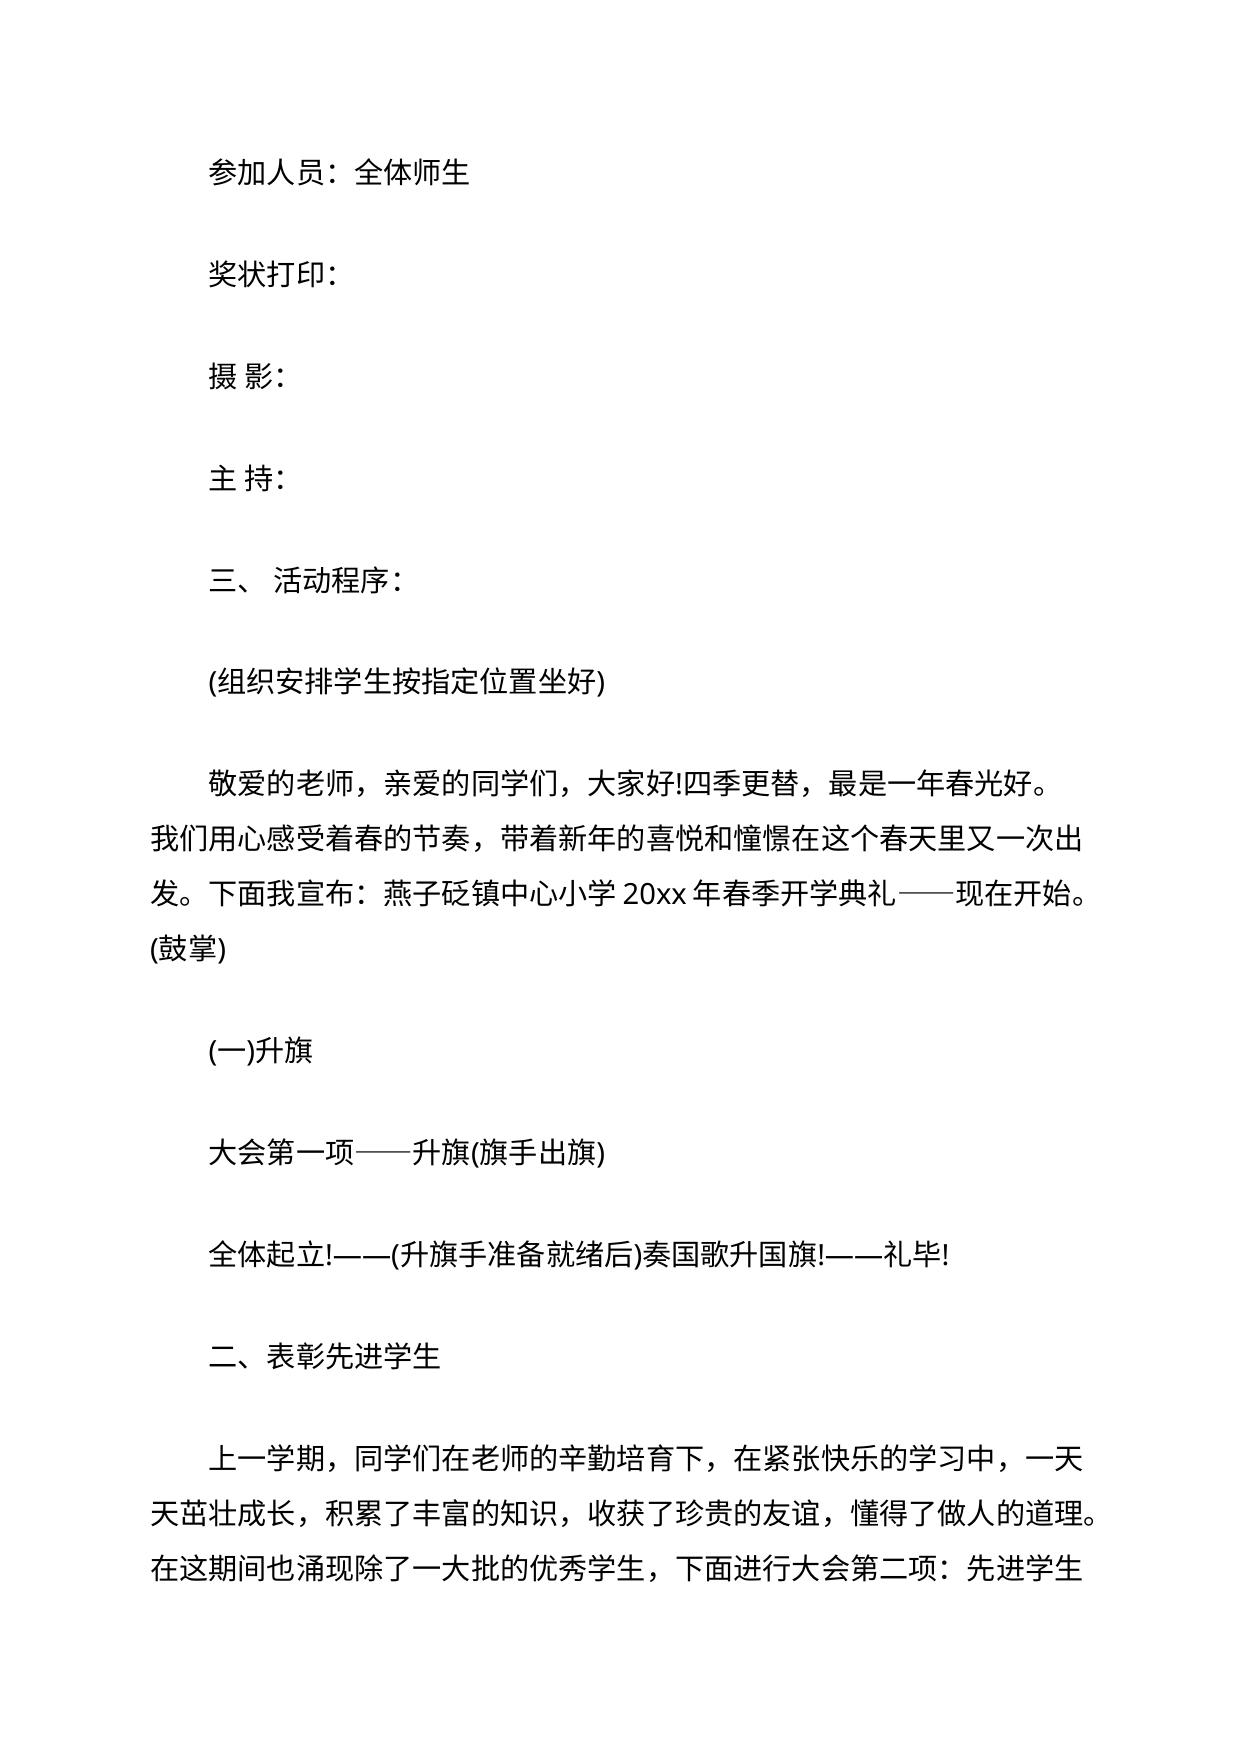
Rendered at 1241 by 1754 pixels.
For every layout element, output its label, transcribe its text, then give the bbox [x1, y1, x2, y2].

text 摄 影： [150, 353, 1090, 396]
text 大会第一项——升旗(旗手出旗) [150, 1130, 1090, 1172]
text (组织安排学生按指定位置坐好) [150, 659, 1090, 701]
text 三、 活动程序： [150, 557, 1090, 599]
text 二、表彰先进学生 [150, 1334, 1090, 1376]
text 奖状打印： [150, 252, 1090, 294]
text 参加人员：全体师生 [150, 150, 1090, 192]
text 全体起立!——(升旗手准备就绪后)奏国歌升国旗!——礼毕! [150, 1232, 1090, 1274]
text 敬爱的老师，亲爱的同学们，大家好!四季更替，最是一年春光好。我们用心感受着春的节奏，带着新年的喜悦和憧憬在这个春天里又一次出发。下面我宣布：燕子砭镇中心小学20xx年春季开学典礼——现在开始。(鼓掌) [150, 761, 1090, 968]
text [150, 1435, 1090, 1587]
text (一)升旗 [150, 1028, 1090, 1070]
text 主 持： [150, 455, 1090, 498]
